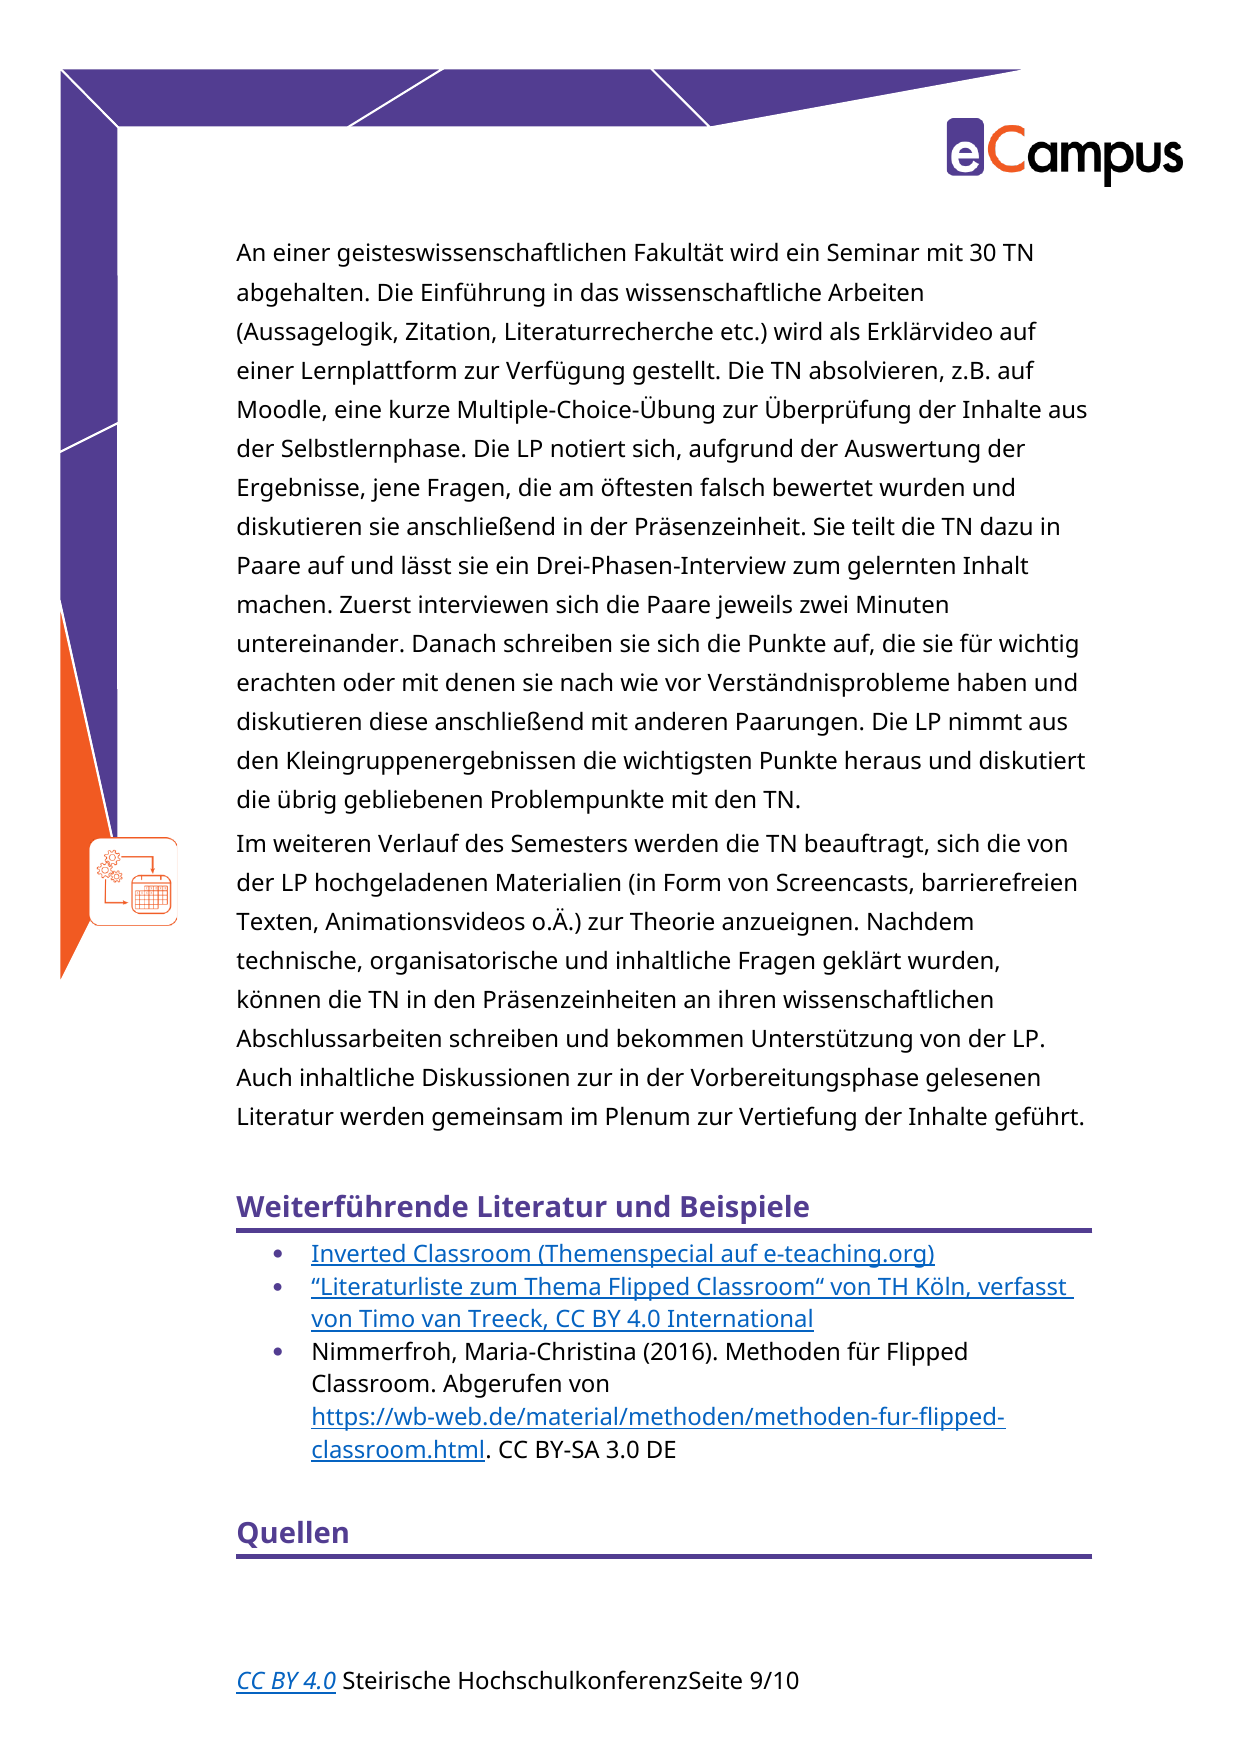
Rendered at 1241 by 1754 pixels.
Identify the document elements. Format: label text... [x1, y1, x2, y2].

subtitle Quellen [236, 1512, 1092, 1554]
list Inverted Classroom (Themenspecial auf e-teaching.org) [274, 1237, 1092, 1269]
picture [946, 118, 1183, 187]
text Im weiteren Verlauf des Semesters werden die TN beauftragt, sich die von der LP hochgeladenen Materialien (in Form von Screencasts, barrierefreien Texten, Animationsvideos o.Ä.) zur Theorie anzueignen. Nachdem technische, organisatorische und inhaltliche Fragen geklärt wurden, können die TN in den Präsenzeinheiten an ihren wissenschaftlichen Abschlussarbeiten schreiben und bekommen Unterstützung von der LP. Auch inhaltliche Diskussionen zur in der Vorbereitungsphase gelesenen Literatur werden gemeinsam im Plenum zur Vertiefung der Inhalte geführt. [236, 826, 1092, 1132]
list Nimmerfroh, Maria-Christina (2016). Methoden für Flipped Classroom. Abgerufen von https://wb-web.de/material/methoden/methoden-fur-flipped-classroom.html. CC BY-SA 3.0 DE [274, 1335, 1092, 1465]
list “Literaturliste zum Thema Flipped Classroom“ von TH Köln, verfasst von Timo van Treeck, CC BY 4.0 International [274, 1269, 1092, 1335]
picture [88, 837, 178, 926]
subtitle Weiterführende Literatur und Beispiele [236, 1186, 1092, 1228]
text An einer geisteswissenschaftlichen Fakultät wird ein Seminar mit 30 TN abgehalten. Die Einführung in das wissenschaftliche Arbeiten (Aussagelogik, Zitation, Literaturrecherche etc.) wird als Erklärvideo auf einer Lernplattform zur Verfügung gestellt. Die TN absolvieren, z.B. auf Moodle, eine kurze Multiple-Choice-Übung zur Überprüfung der Inhalte aus der Selbstlernphase. Die LP notiert sich, aufgrund der Auswertung der Ergebnisse, jene Fragen, die am öftesten falsch bewertet wurden und diskutieren sie anschließend in der Präsenzeinheit. Sie teilt die TN dazu in Paare auf und lässt sie ein Drei-Phasen-Interview zum gelernten Inhalt machen. Zuerst interviewen sich die Paare jeweils zwei Minuten untereinander. Danach schreiben sie sich die Punkte auf, die sie für wichtig erachten oder mit denen sie nach wie vor Verständnisprobleme haben und diskutieren diese anschließend mit anderen Paarungen. Die LP nimmt aus den Kleingruppenergebnissen die wichtigsten Punkte heraus und diskutiert die übrig gebliebenen Problempunkte mit den TN. [236, 236, 1092, 816]
